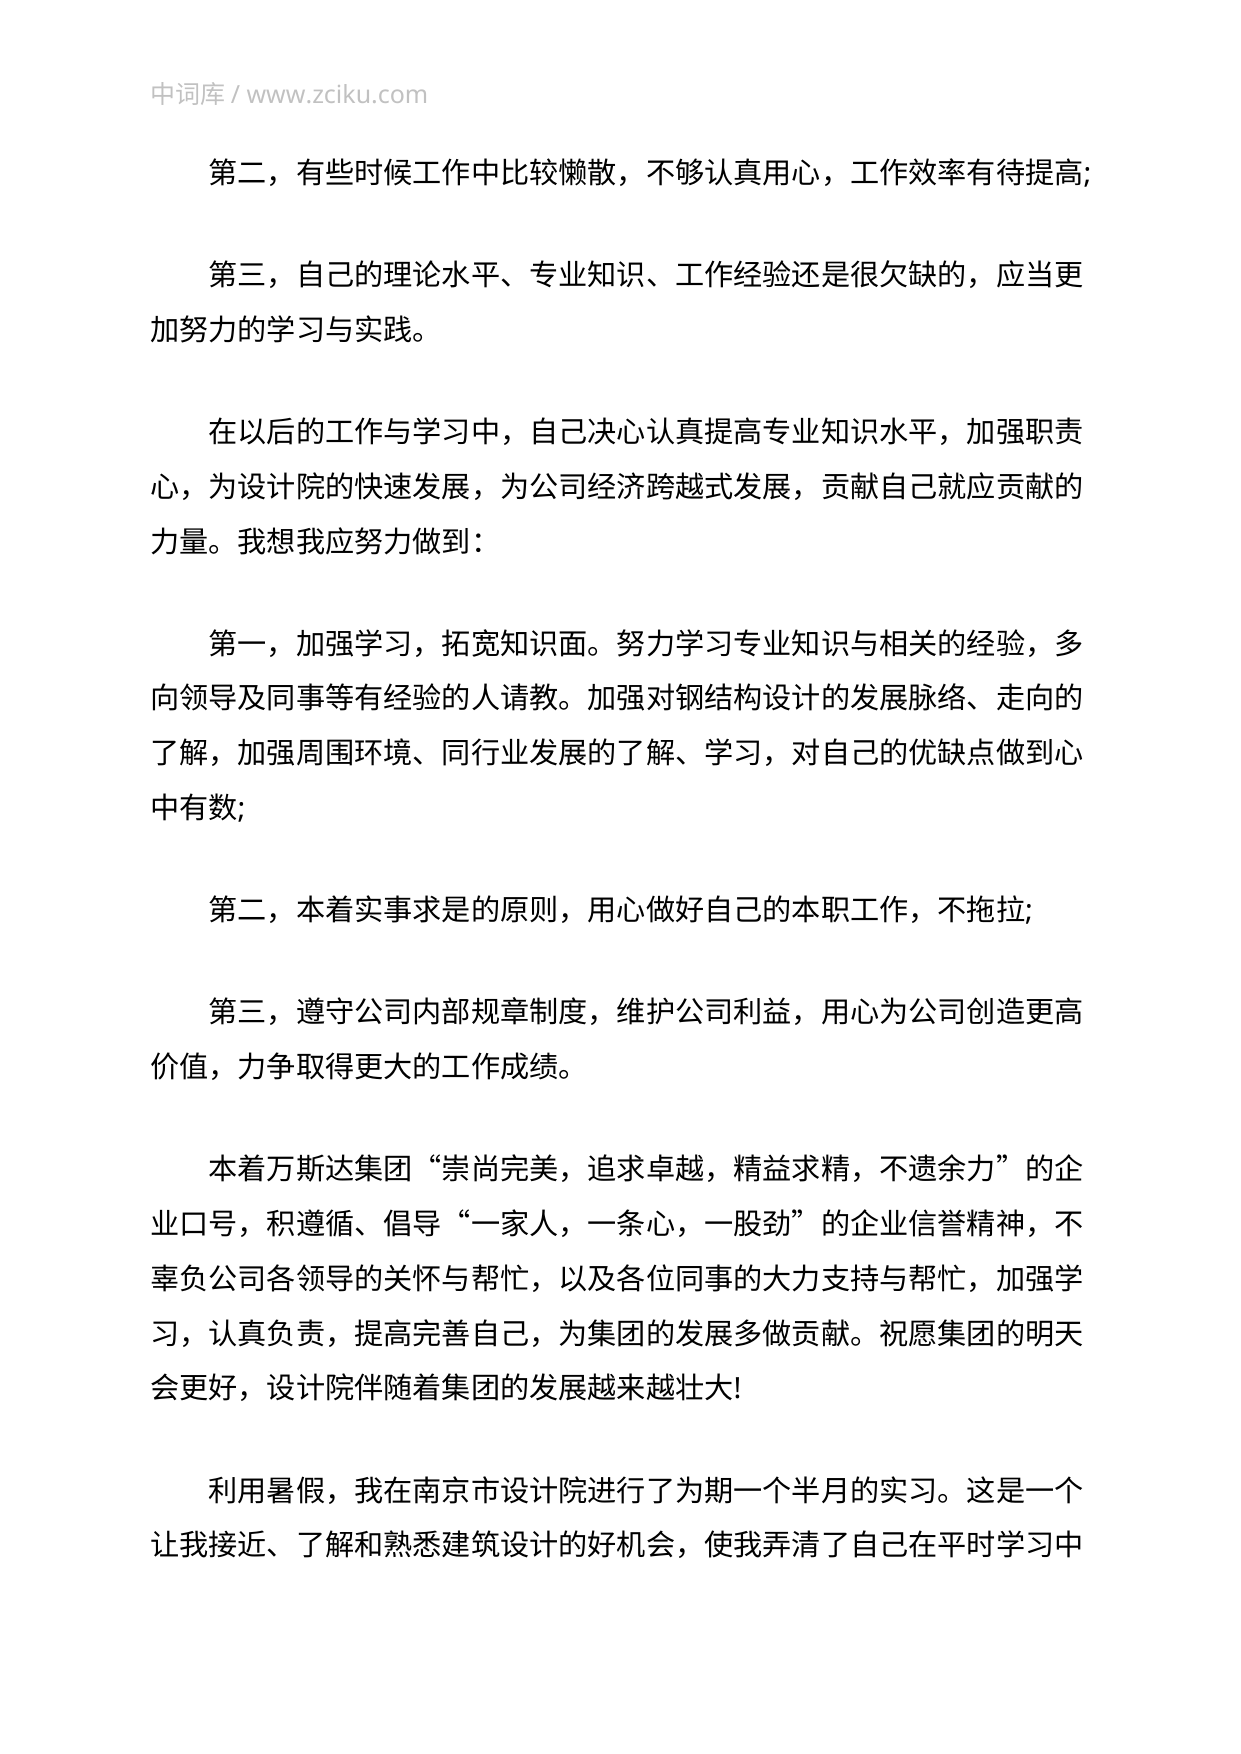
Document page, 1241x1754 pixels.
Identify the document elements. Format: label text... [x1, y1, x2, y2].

text 在以后的工作与学习中，自己决心认真提高专业知识水平，加强职责心，为设计院的快速发展，为公司经济跨越式发展，贡献自己就应贡献的力量。我想我应努力做到： [150, 409, 1090, 561]
text 第三，遵守公司内部规章制度，维护公司利益，用心为公司创造更高价值，力争取得更大的工作成绩。 [150, 989, 1090, 1086]
text 第二，本着实事求是的原则，用心做好自己的本职工作，不拖拉; [150, 887, 1090, 929]
text 第二，有些时候工作中比较懒散，不够认真用心，工作效率有待提高; [150, 150, 1090, 192]
text 本着万斯达集团“崇尚完美，追求卓越，精益求精，不遗余力”的企业口号，积遵循、倡导“一家人，一条心，一股劲”的企业信誉精神，不辜负公司各领导的关怀与帮忙，以及各位同事的大力支持与帮忙，加强学习，认真负责，提高完善自己，为集团的发展多做贡献。祝愿集团的明天会更好，设计院伴随着集团的发展越来越壮大! [150, 1146, 1090, 1407]
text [150, 1467, 1090, 1564]
text 第一，加强学习，拓宽知识面。努力学习专业知识与相关的经验，多向领导及同事等有经验的人请教。加强对钢结构设计的发展脉络、走向的了解，加强周围环境、同行业发展的了解、学习，对自己的优缺点做到心中有数; [150, 620, 1090, 827]
text 第三，自己的理论水平、专业知识、工作经验还是很欠缺的，应当更加努力的学习与实践。 [150, 252, 1090, 349]
